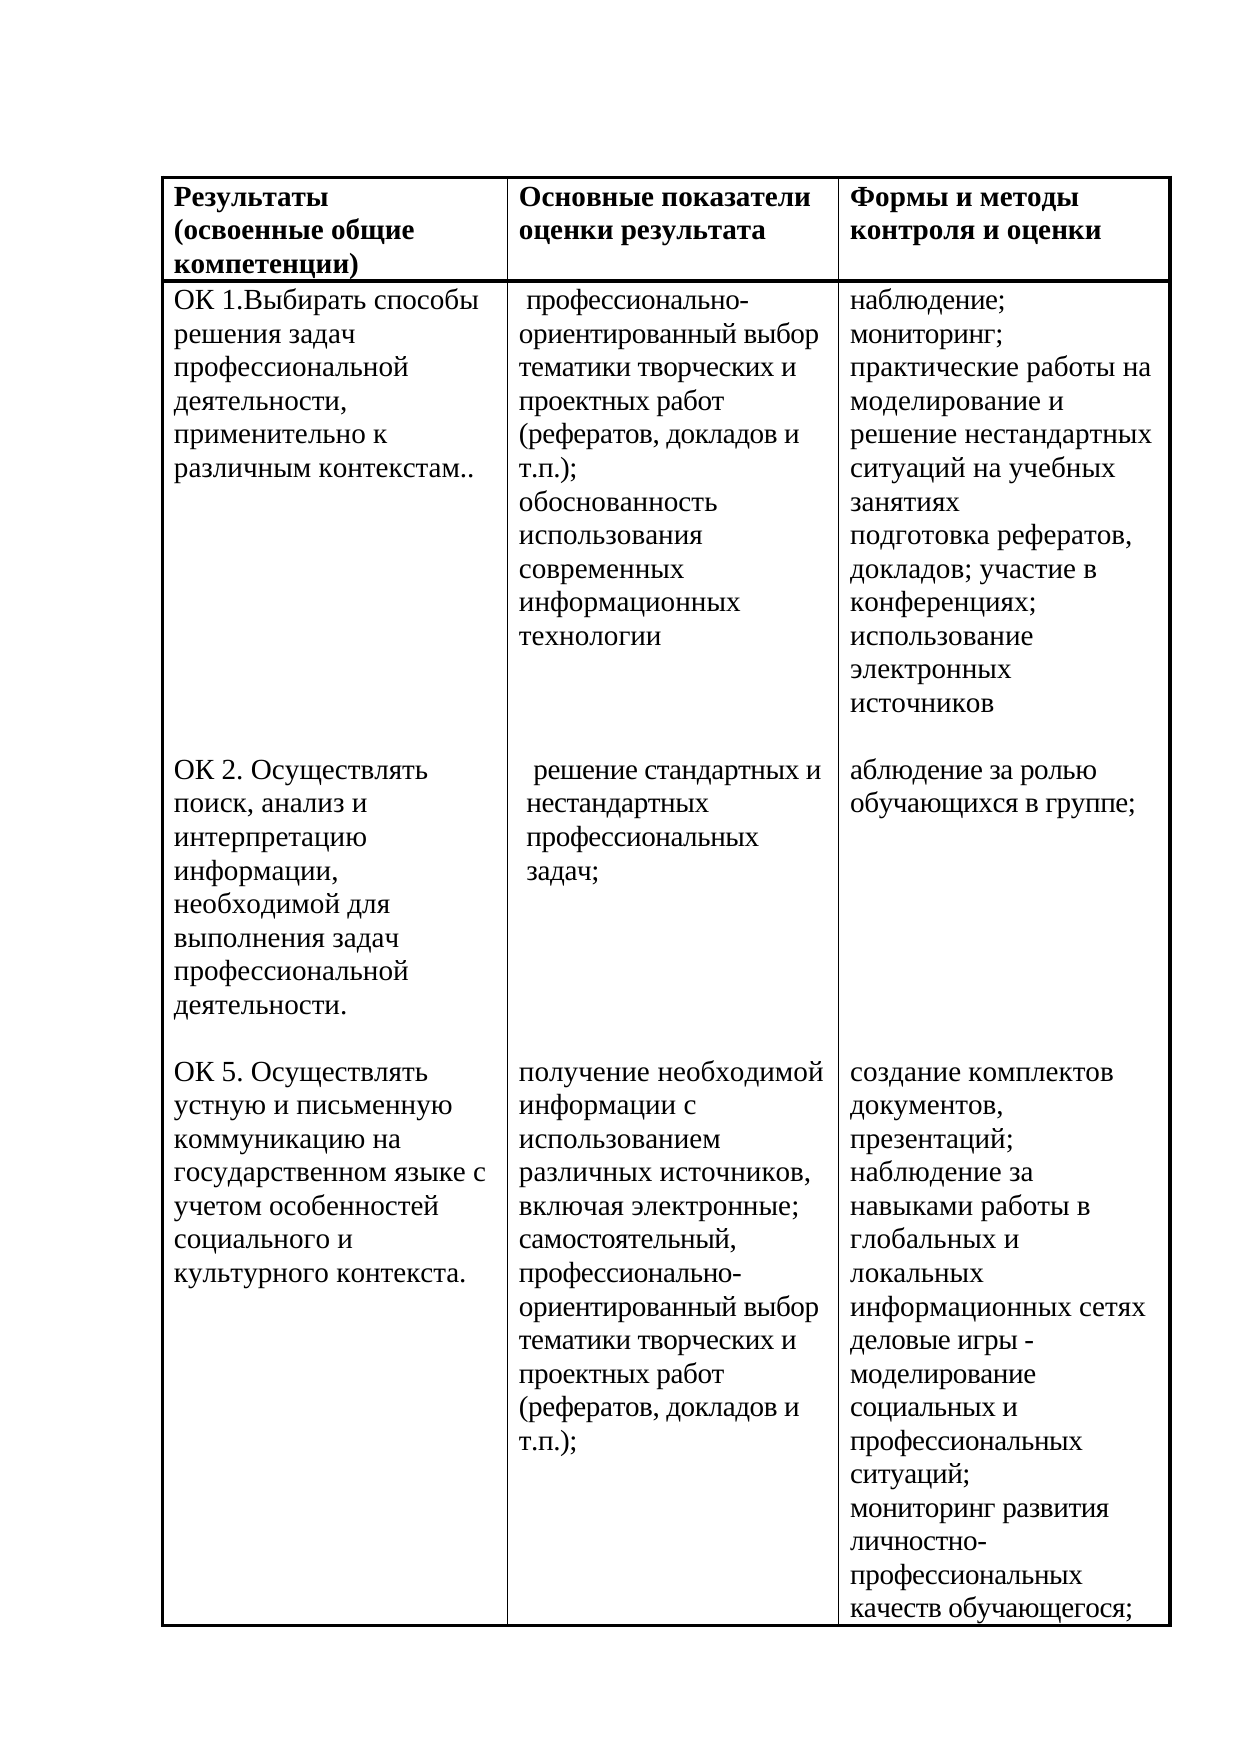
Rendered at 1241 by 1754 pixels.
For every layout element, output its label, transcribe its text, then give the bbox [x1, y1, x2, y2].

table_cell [839, 283, 1168, 1624]
table_header Основные показатели оценки результата [508, 179, 838, 279]
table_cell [164, 283, 507, 1624]
table_header Формы и методы контроля и оценки [839, 179, 1168, 279]
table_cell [508, 283, 838, 1624]
table_header Результаты (освоенные общие компетенции) [164, 179, 507, 279]
